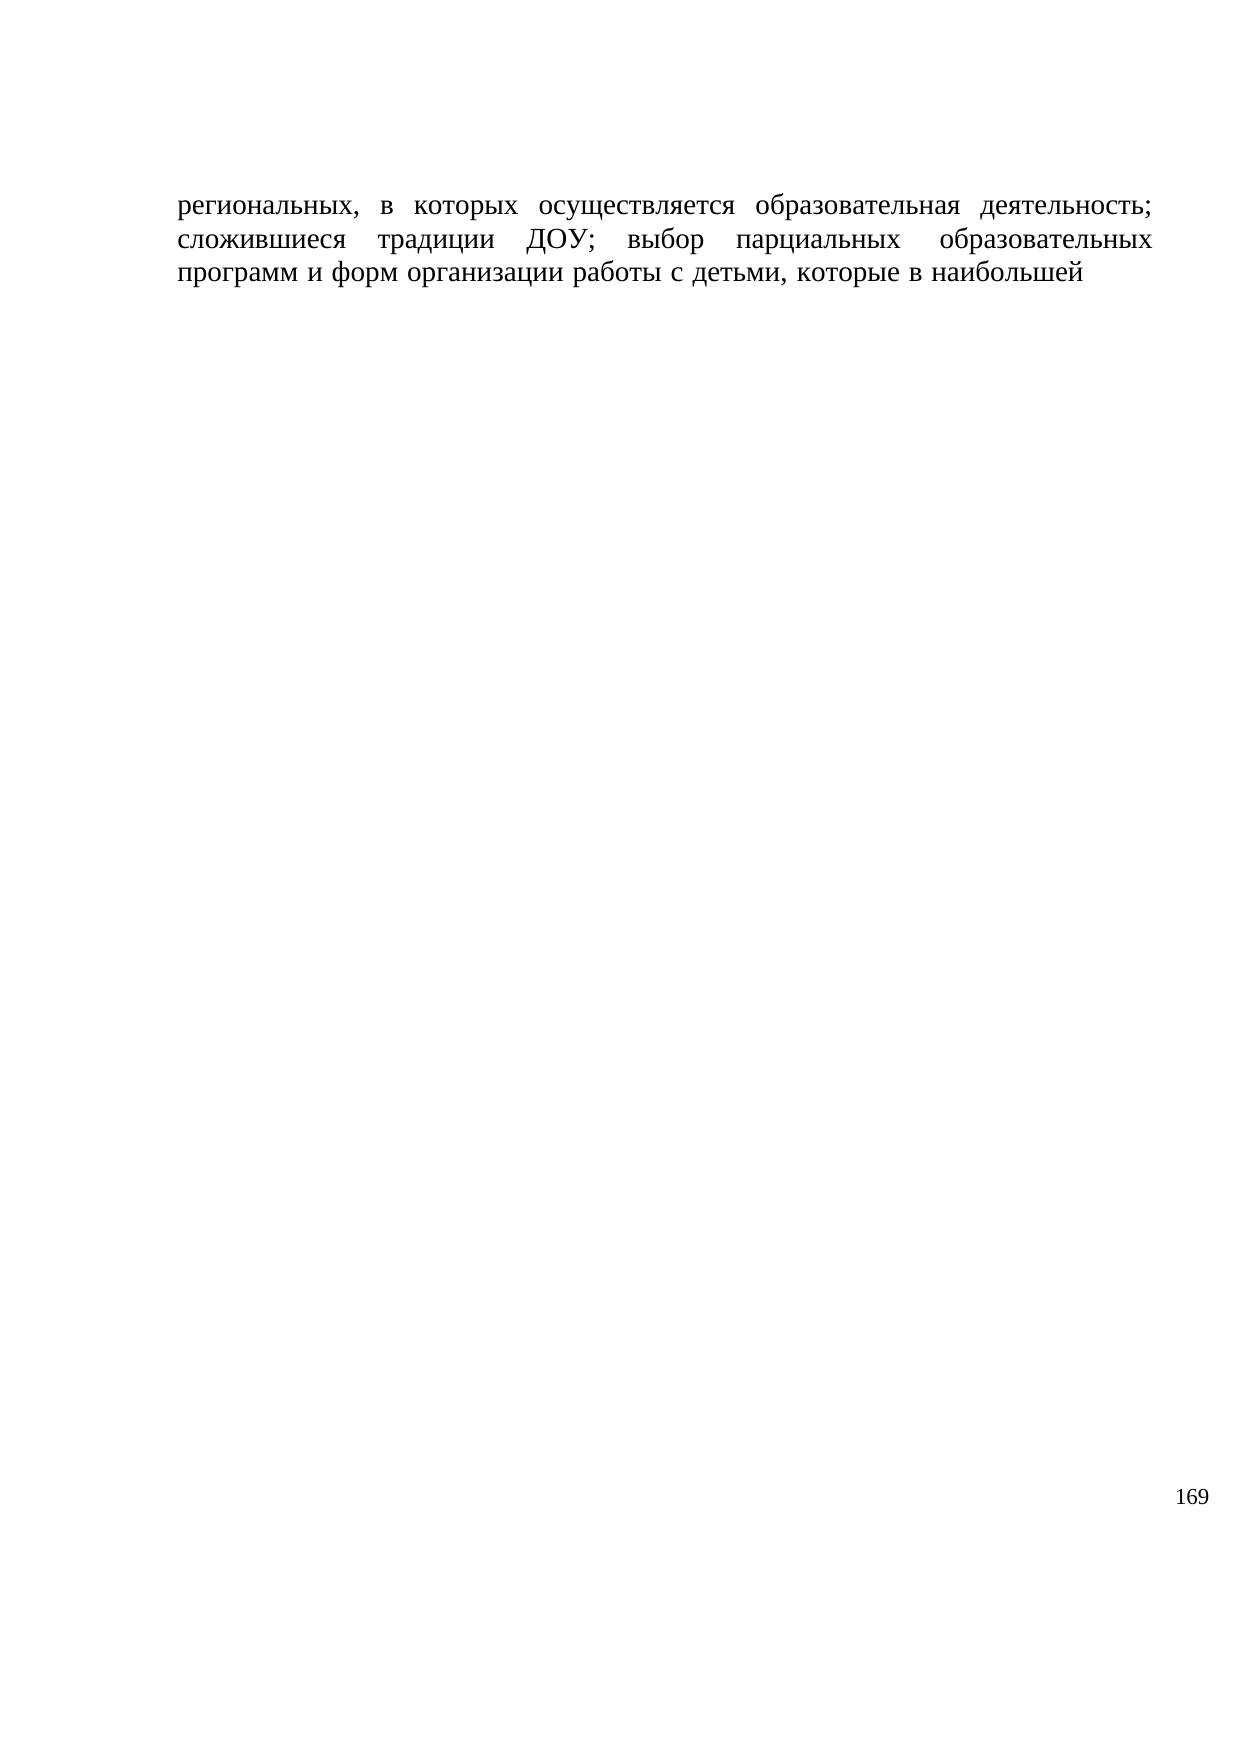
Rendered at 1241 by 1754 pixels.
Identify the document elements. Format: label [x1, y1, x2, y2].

text [177, 187, 1152, 288]
